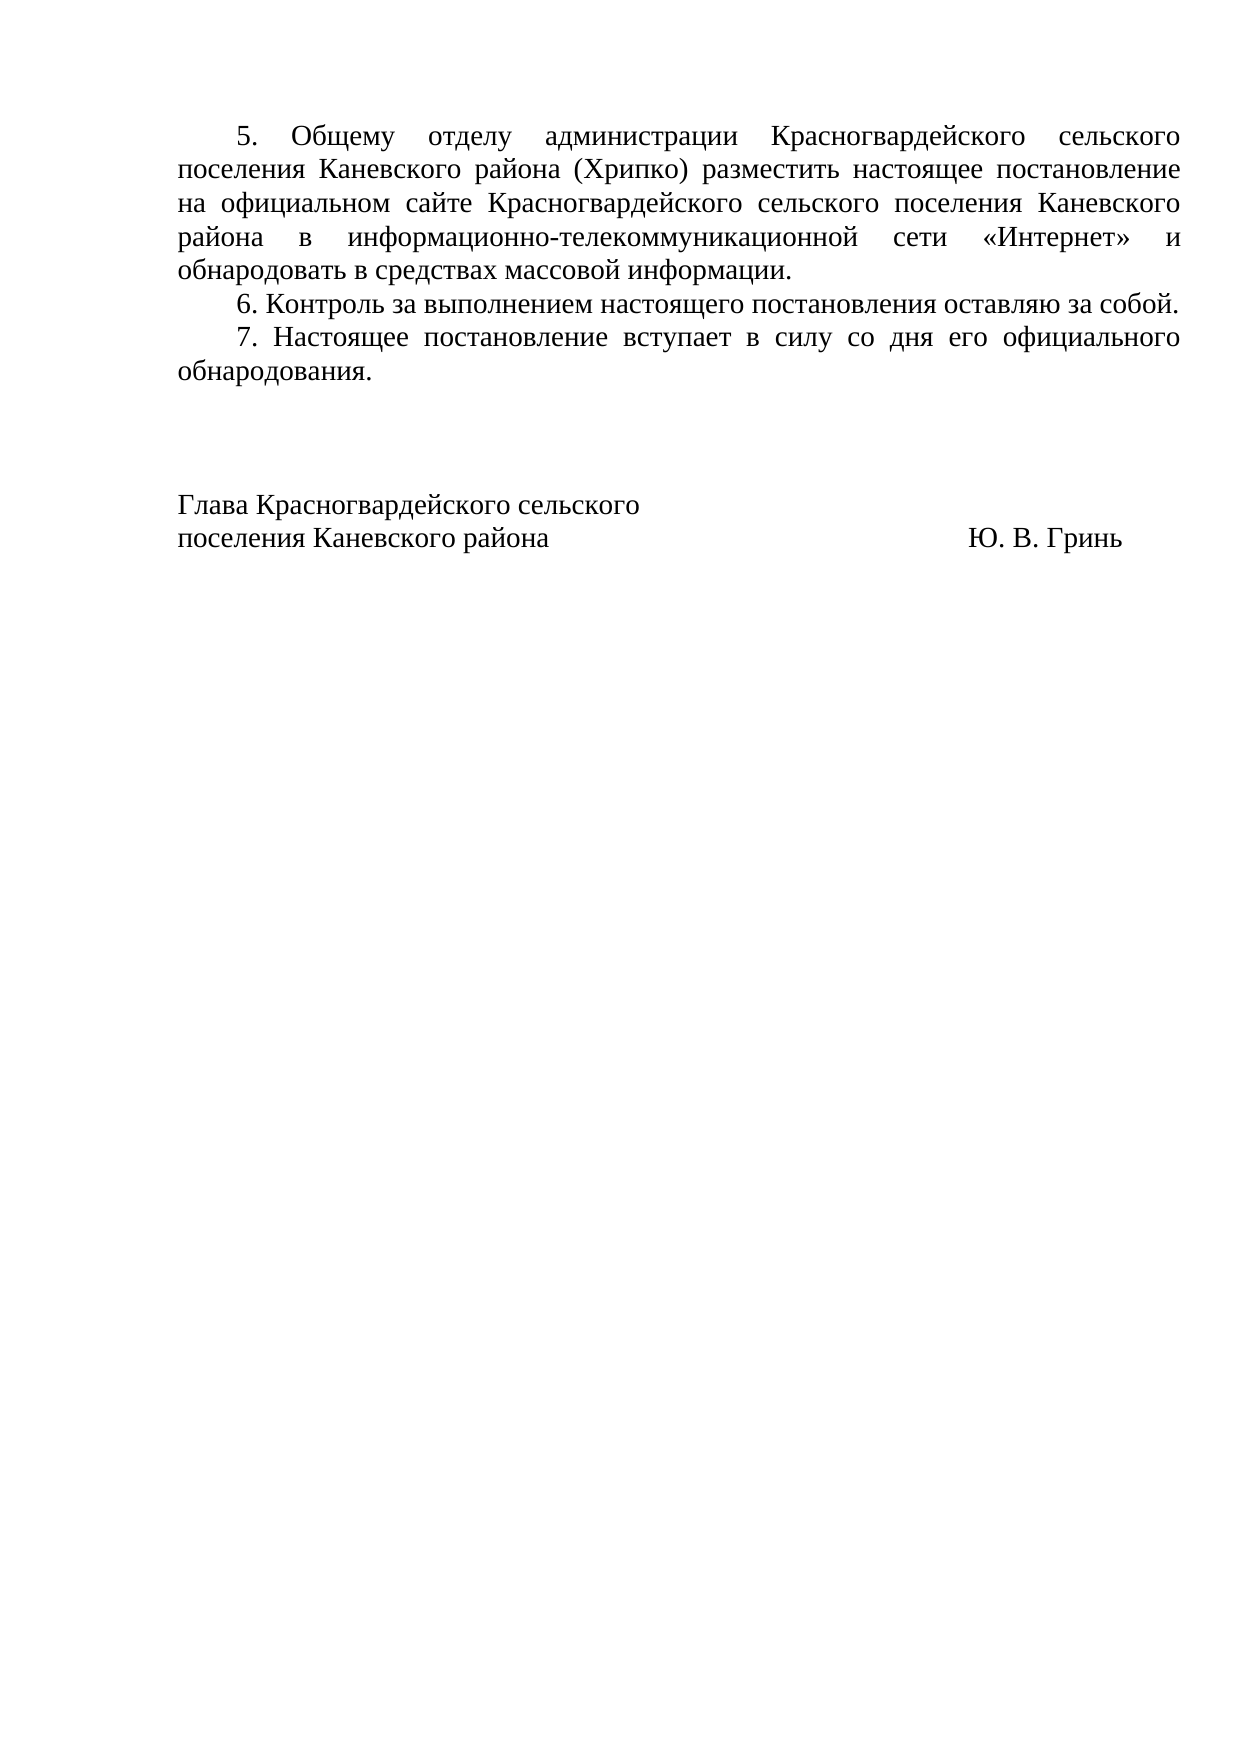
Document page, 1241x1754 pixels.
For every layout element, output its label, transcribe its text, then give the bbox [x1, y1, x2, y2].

text 5. Общему отделу администрации Красногвардейского сельского поселения Каневского района (Хрипко) разместить настоящее постановление на официальном сайте Красногвардейского сельского поселения Каневского района в информационно-телекоммуникационной сети «Интернет» и обнародовать в средствах массовой информации. [177, 118, 1181, 286]
text поселения Каневского района Ю. В. Гринь [177, 521, 1181, 554]
text 7. Настоящее постановление вступает в силу со дня его официального обнародования. [177, 319, 1181, 386]
text 6. Контроль за выполнением настоящего постановления оставляю за собой. [177, 286, 1181, 319]
text Глава Красногвардейского сельского [177, 487, 1181, 521]
